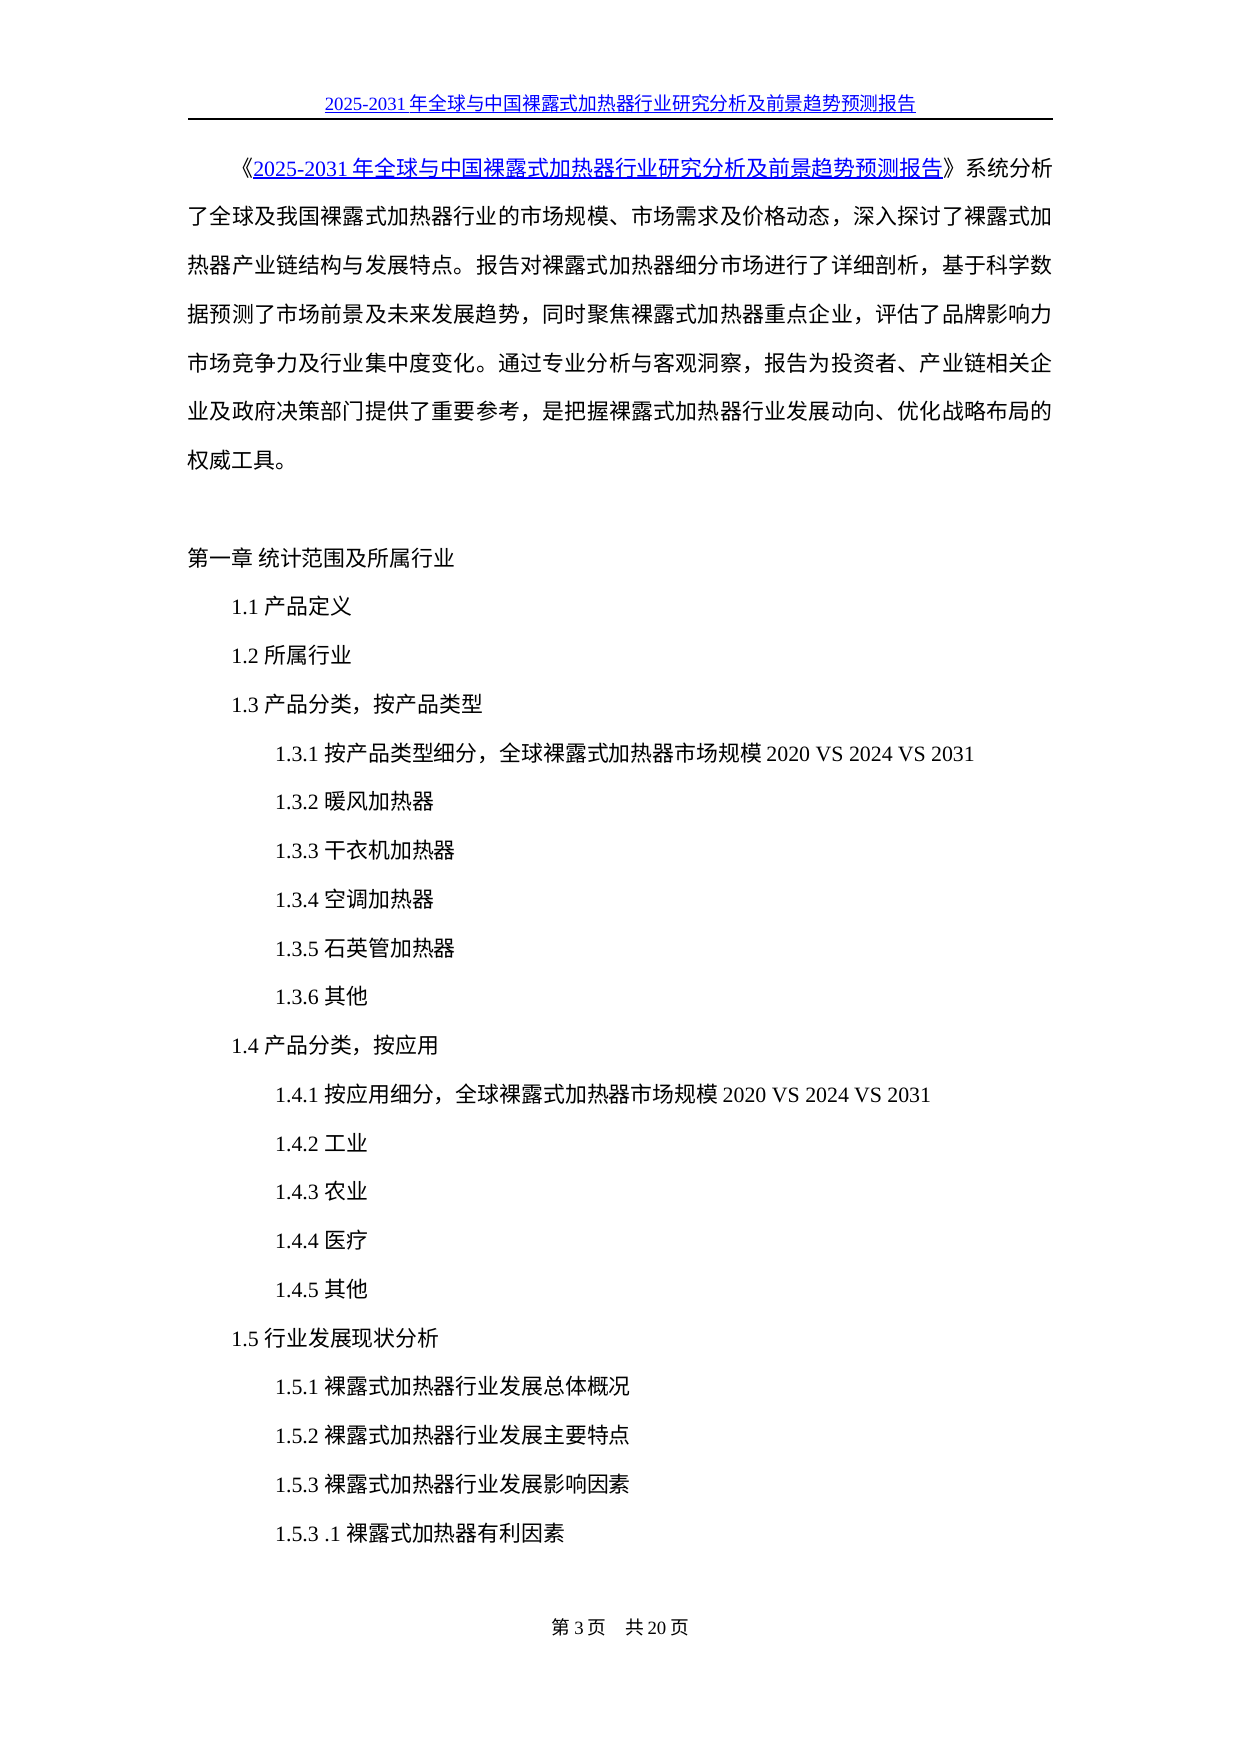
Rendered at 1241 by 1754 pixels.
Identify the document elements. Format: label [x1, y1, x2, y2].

text [187, 150, 1053, 1548]
